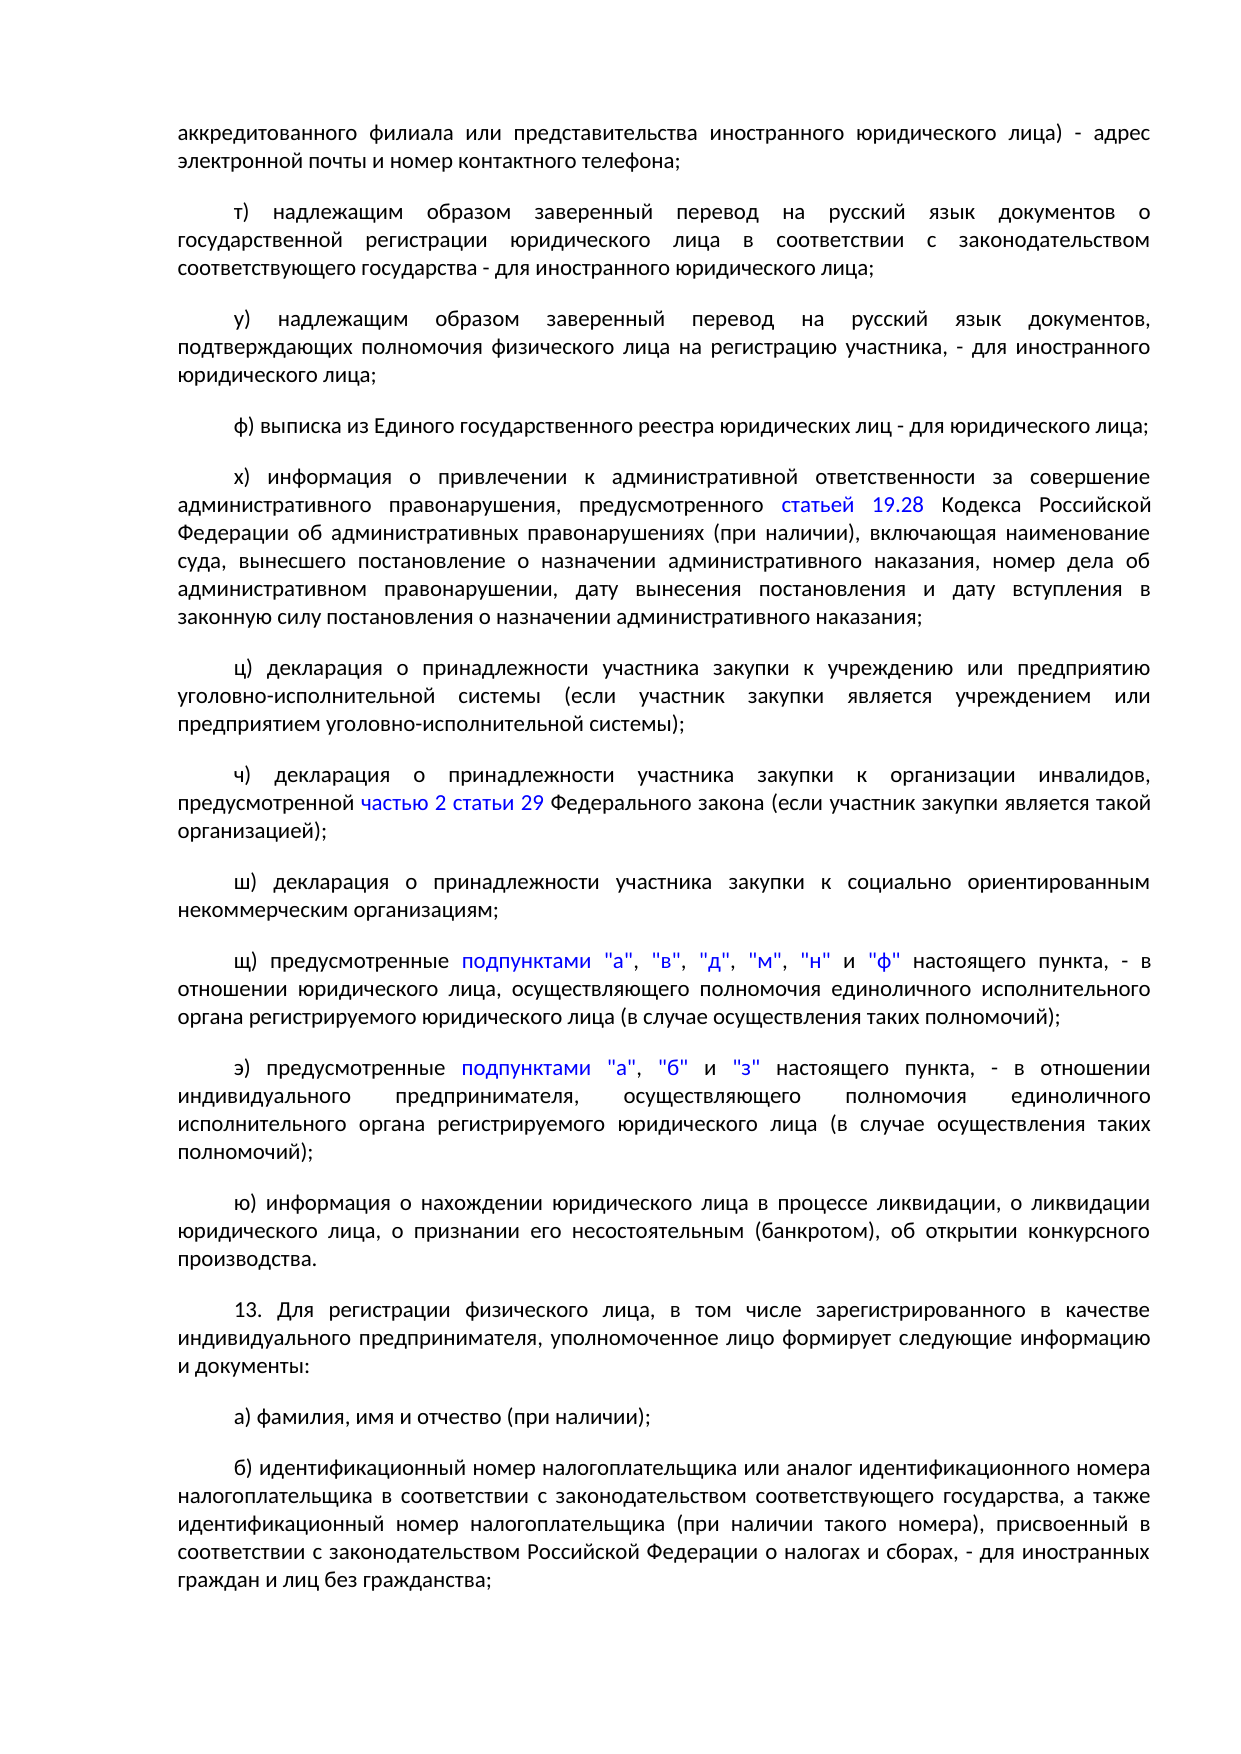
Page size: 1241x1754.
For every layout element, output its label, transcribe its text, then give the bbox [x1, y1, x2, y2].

text ш) декларация о принадлежности участника закупки к социально ориентированным некоммерческим организациям; [177, 867, 1152, 923]
text ц) декларация о принадлежности участника закупки к учреждению или предприятию уголовно-исполнительной системы (если участник закупки является учреждением или предприятием уголовно-исполнительной системы); [177, 653, 1152, 737]
text ч) декларация о принадлежности участника закупки к организации инвалидов, предусмотренной частью 2 статьи 29 Федерального закона (если участник закупки является такой организацией); [177, 760, 1152, 844]
text у) надлежащим образом заверенный перевод на русский язык документов, подтверждающих полномочия физического лица на регистрацию участника, - для иностранного юридического лица; [177, 304, 1152, 388]
text ю) информация о нахождении юридического лица в процессе ликвидации, о ликвидации юридического лица, о признании его несостоятельным (банкротом), об открытии конкурсного производства. [177, 1188, 1152, 1272]
text э) предусмотренные подпунктами "а", "б" и "з" настоящего пункта, - в отношении индивидуального предпринимателя, осуществляющего полномочия единоличного исполнительного органа регистрируемого юридического лица (в случае осуществления таких полномочий); [177, 1053, 1152, 1165]
text щ) предусмотренные подпунктами "а", "в", "д", "м", "н" и "ф" настоящего пункта, - в отношении юридического лица, осуществляющего полномочия единоличного исполнительного органа регистрируемого юридического лица (в случае осуществления таких полномочий); [177, 946, 1152, 1030]
text ф) выписка из Единого государственного реестра юридических лиц - для юридического лица; [177, 411, 1152, 439]
text а) фамилия, имя и отчество (при наличии); [177, 1402, 1152, 1430]
text т) надлежащим образом заверенный перевод на русский язык документов о государственной регистрации юридического лица в соответствии с законодательством соответствующего государства - для иностранного юридического лица; [177, 197, 1152, 281]
text 13. Для регистрации физического лица, в том числе зарегистрированного в качестве индивидуального предпринимателя, уполномоченное лицо формирует следующие информацию и документы: [177, 1295, 1152, 1379]
text х) информация о привлечении к административной ответственности за совершение административного правонарушения, предусмотренного статьей 19.28 Кодекса Российской Федерации об административных правонарушениях (при наличии), включающая наименование суда, вынесшего постановление о назначении административного наказания, номер дела об административном правонарушении, дату вынесения постановления и дату вступления в законную силу постановления о назначении административного наказания; [177, 462, 1152, 630]
text б) идентификационный номер налогоплательщика или аналог идентификационного номера налогоплательщика в соответствии с законодательством соответствующего государства, а также идентификационный номер налогоплательщика (при наличии такого номера), присвоенный в соответствии с законодательством Российской Федерации о налогах и сборах, - для иностранных граждан и лиц без гражданства; [177, 1453, 1152, 1593]
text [177, 118, 1152, 174]
